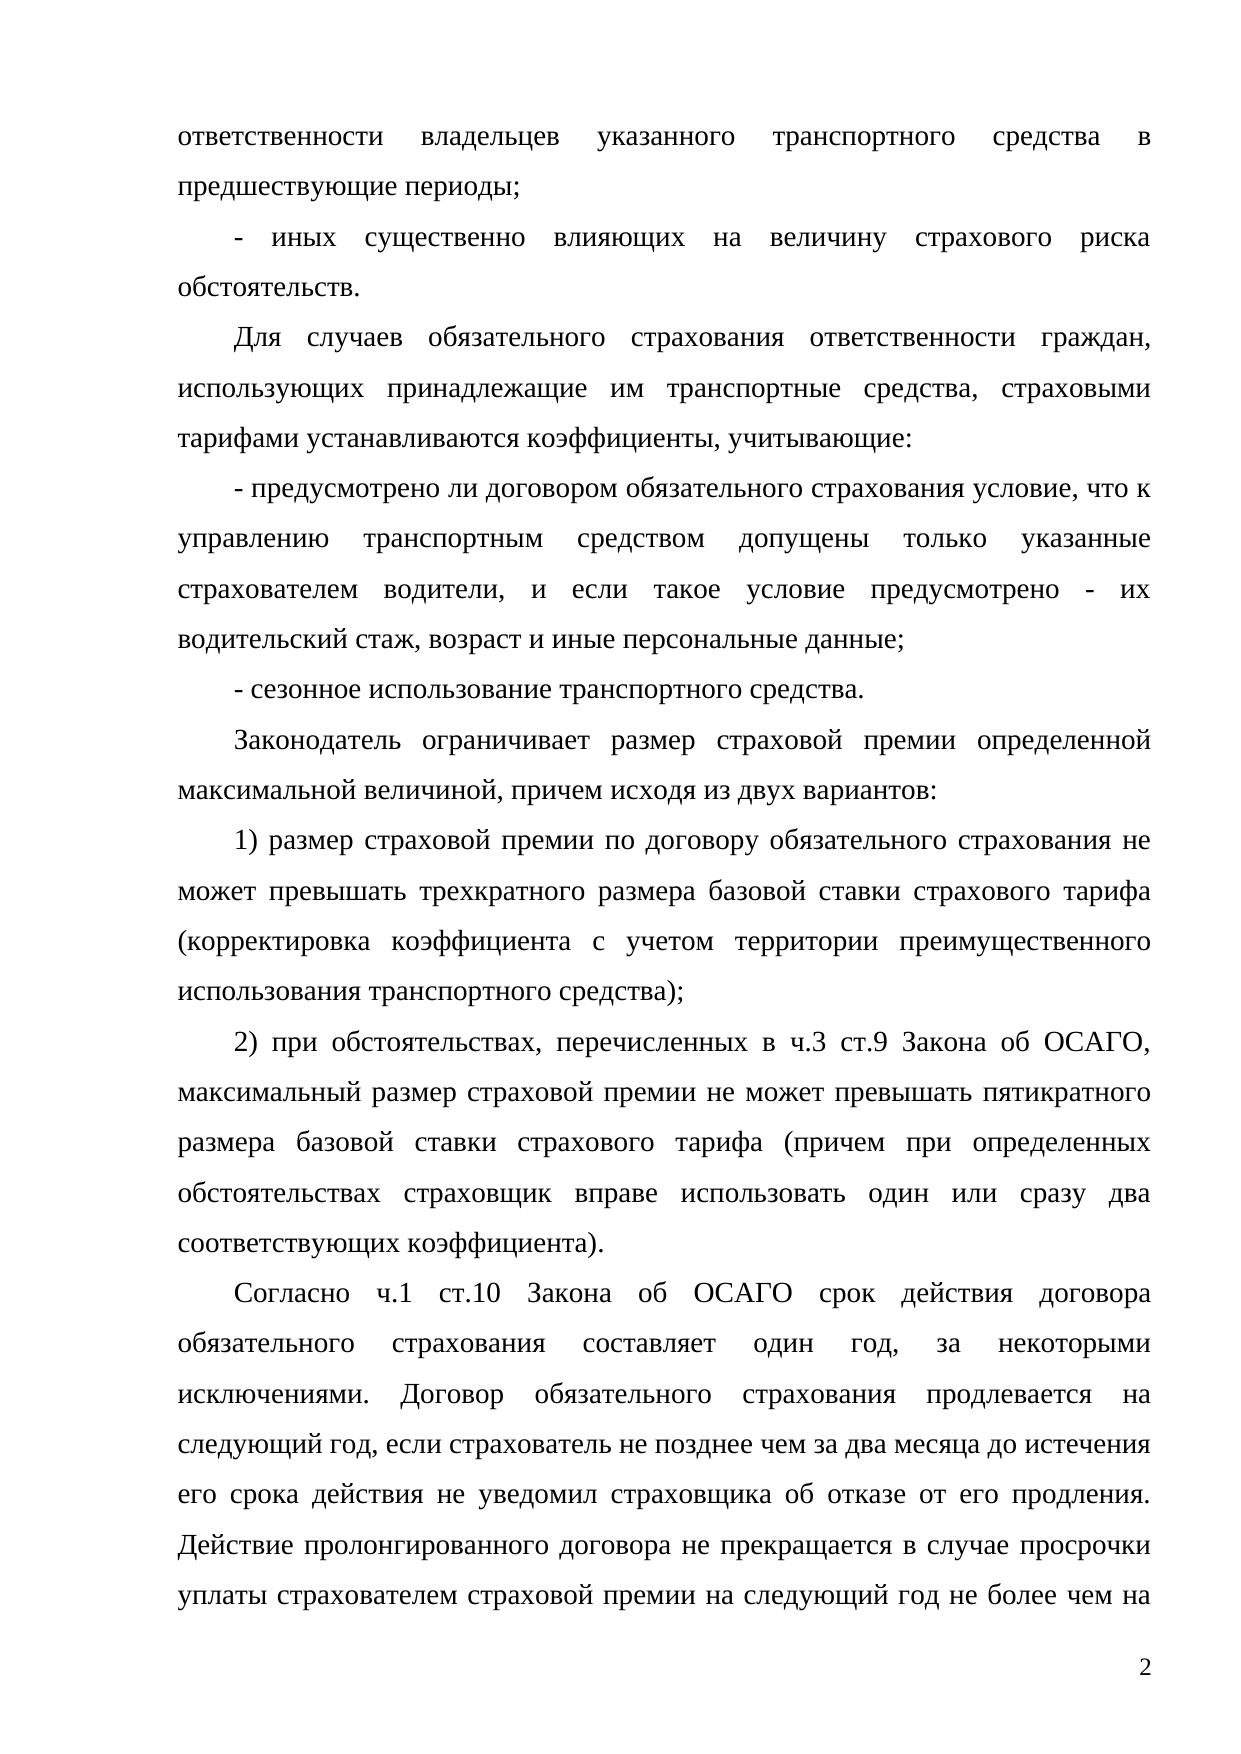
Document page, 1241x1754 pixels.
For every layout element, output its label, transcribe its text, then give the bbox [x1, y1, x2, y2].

text 1) размер страховой премии по договору обязательного страхования не может превышать трехкратного размера базовой ставки страхового тарифа (корректировка коэффициента с учетом территории преимущественного использования транспортного средства); [177, 822, 1152, 1007]
text - иных существенно влияющих на величину страхового риска обстоятельств. [177, 219, 1152, 303]
text - предусмотрено ли договором обязательного страхования условие, что к управлению транспортным средством допущены только указанные страхователем водители, и если такое условие предусмотрено - их водительский стаж, возраст и иные персональные данные; [177, 470, 1152, 655]
text Для случаев обязательного страхования ответственности граждан, использующих принадлежащие им транспортные средства, страховыми тарифами устанавливаются коэффициенты, учитывающие: [177, 319, 1152, 453]
text - сезонное использование транспортного средства. [177, 672, 1152, 705]
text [177, 1275, 1152, 1611]
text 2) при обстоятельствах, перечисленных в ч.3 ст.9 Закона об ОСАГО, максимальный размер страховой премии не может превышать пятикратного размера базовой ставки страхового тарифа (причем при определенных обстоятельствах страховщик вправе использовать один или сразу два соответствующих коэффициента). [177, 1024, 1152, 1258]
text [177, 118, 1152, 202]
text Законодатель ограничивает размер страховой премии определенной максимальной величиной, причем исходя из двух вариантов: [177, 722, 1152, 806]
